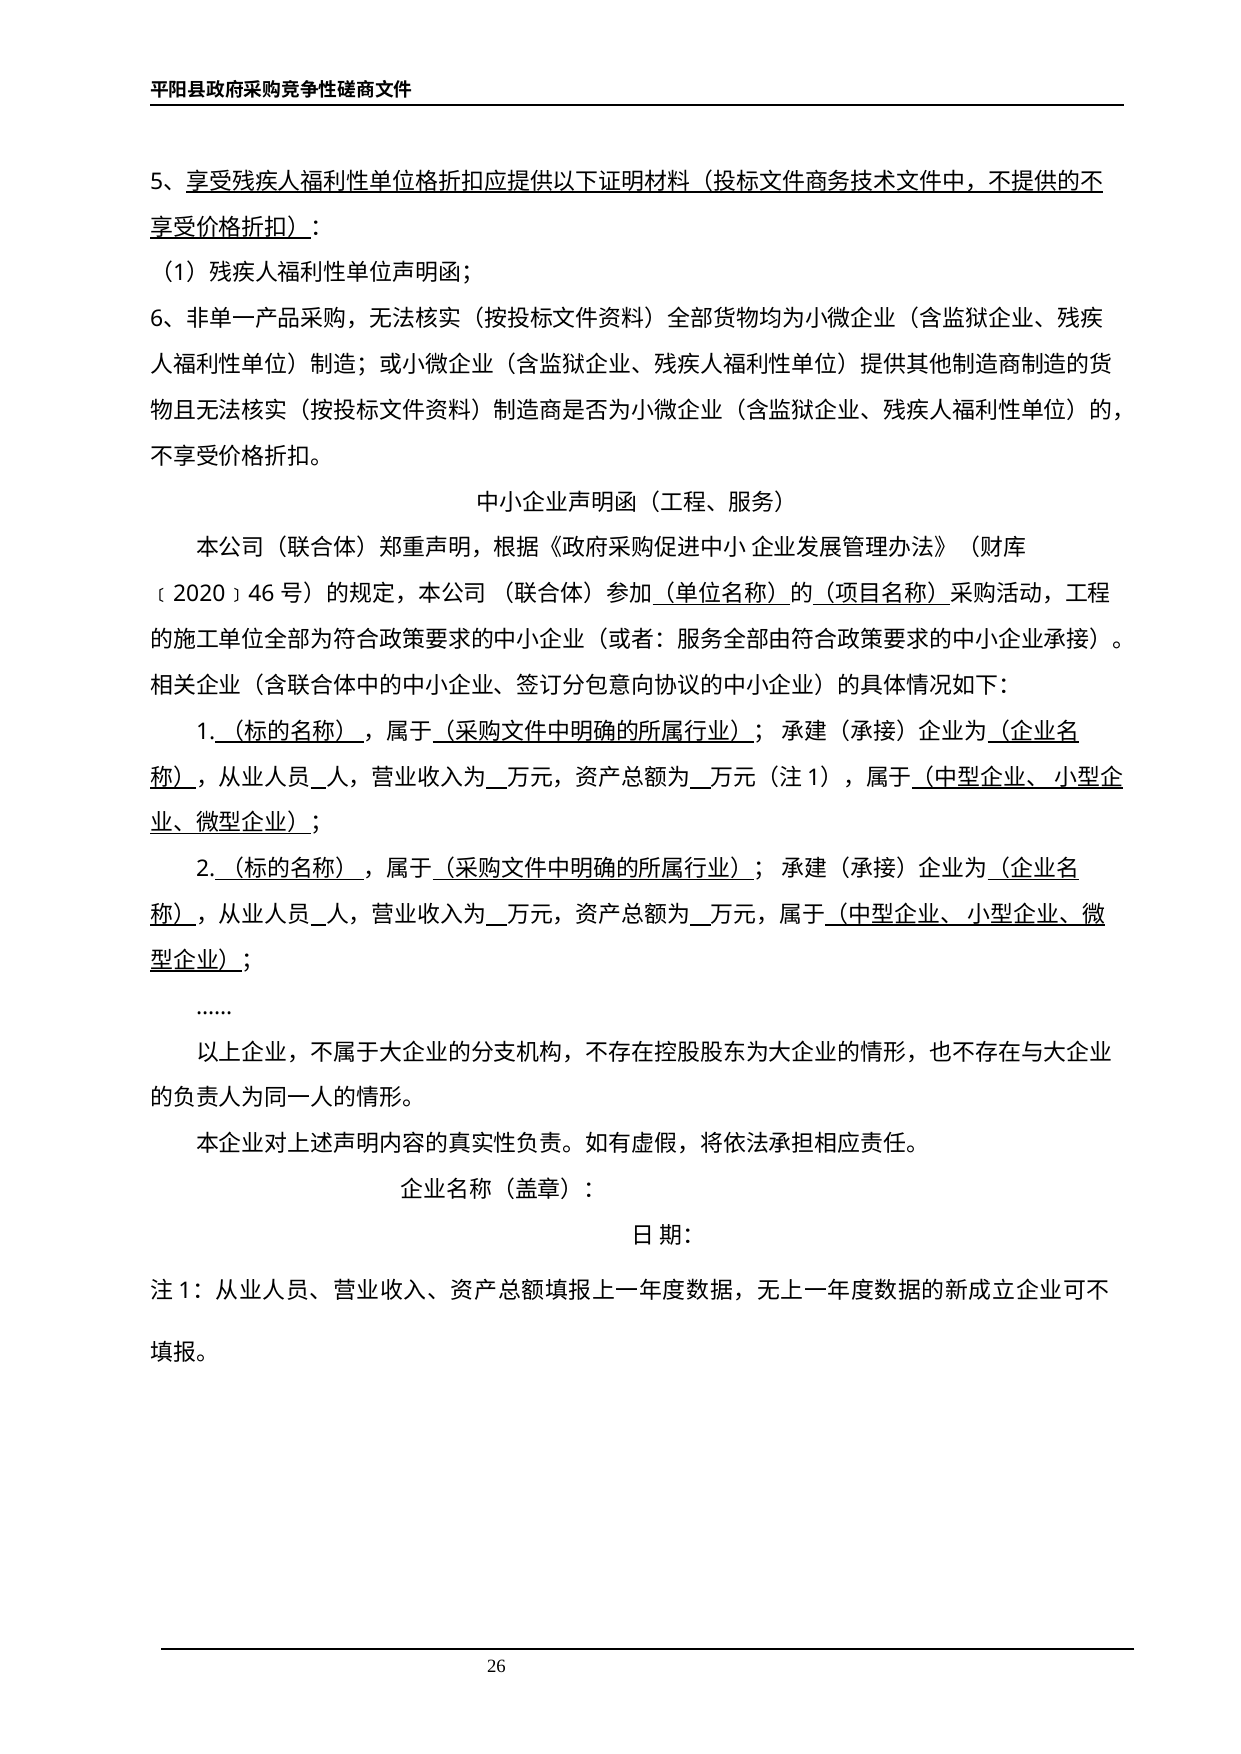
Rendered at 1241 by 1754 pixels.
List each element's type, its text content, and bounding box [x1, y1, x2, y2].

text 2. （标的名称） ，属于（采购文件中明确的所属行业）； 承建（承接）企业为（企业名称），从业人员 人，营业收入为 万元，资产总额为 万元，属于（中型企业、 小型企业、微型企业）； [150, 837, 1124, 975]
text 企业名称（盖章）： [150, 1158, 1124, 1204]
text 6、非单一产品采购，无法核实（按投标文件资料）全部货物均为小微企业（含监狱企业、残疾人福利性单位）制造；或小微企业（含监狱企业、残疾人福利性单位）提供其他制造商制造的货物且无法核实（按投标文件资料）制造商是否为小微企业（含监狱企业、残疾人福利性单位）的，不享受价格折扣。 [150, 287, 1124, 471]
text 以上企业，不属于大企业的分支机构，不存在控股股东为大企业的情形，也不存在与大企业的负责人为同一人的情形。 [150, 1021, 1124, 1112]
text 日 期： [150, 1204, 1124, 1250]
text 5、享受残疾人福利性单位格折扣应提供以下证明材料（投标文件商务技术文件中，不提供的不享受价格折扣）： [150, 150, 1124, 242]
text 本公司（联合体）郑重声明，根据《政府采购促进中小 企业发展管理办法》（财库﹝2020﹞46 号）的规定，本公司 （联合体）参加（单位名称）的（项目名称）采购活动，工程的施工单位全部为符合政策要求的中小企业（或者：服务全部由符合政策要求的中小企业承接）。相关企业（含联合体中的中小企业、签订分包意向协议的中小企业）的具体情况如下： [150, 517, 1124, 700]
text 注1：从业人员、营业收入、资产总额填报上一年度数据，无上一年度数据的新成立企业可不填报。 [150, 1250, 1124, 1372]
text 1. （标的名称） ，属于（采购文件中明确的所属行业）； 承建（承接）企业为（企业名称），从业人员 人，营业收入为 万元，资产总额为 万元（注1），属于（中型企业、 小型企业、微型企业）； [150, 700, 1124, 837]
text …… [150, 975, 1124, 1021]
text （1）残疾人福利性单位声明函； [150, 242, 1124, 287]
text 中小企业声明函（工程、服务） [150, 471, 1124, 517]
text 本企业对上述声明内容的真实性负责。如有虚假，将依法承担相应责任。 [150, 1112, 1124, 1158]
